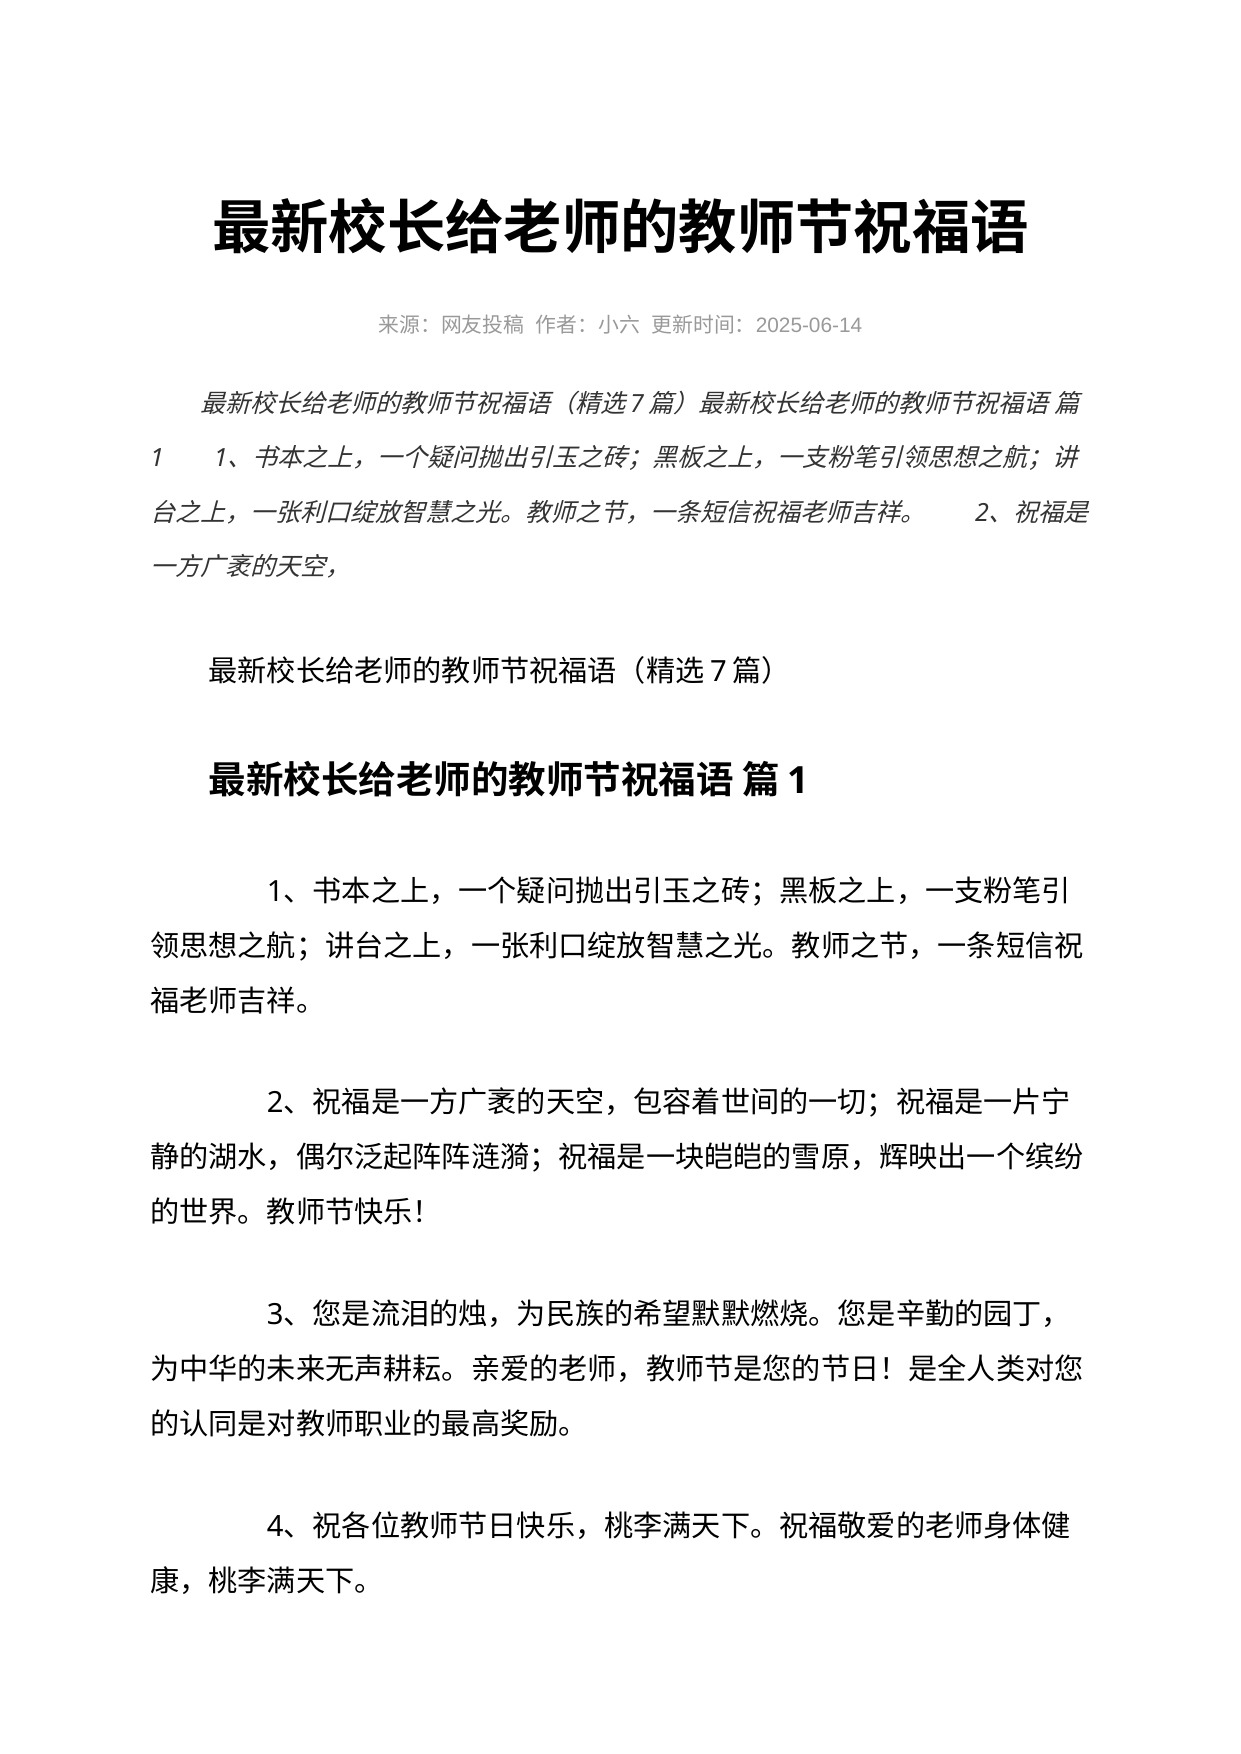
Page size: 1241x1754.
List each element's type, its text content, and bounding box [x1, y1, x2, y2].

text 1、书本之上，一个疑问抛出引玉之砖；黑板之上，一支粉笔引领思想之航；讲台之上，一张利口绽放智慧之光。教师之节，一条短信祝福老师吉祥。 [150, 867, 1090, 1019]
subtitle 最新校长给老师的教师节祝福语 [150, 181, 1090, 266]
text 最新校长给老师的教师节祝福语（精选7篇）最新校长给老师的教师节祝福语 篇1 1、书本之上，一个疑问抛出引玉之砖；黑板之上，一支粉笔引领思想之航；讲台之上，一张利口绽放智慧之光。教师之节，一条短信祝福老师吉祥。 2、祝福是一方广袤的天空， [150, 383, 1090, 583]
text 4、祝各位教师节日快乐，桃李满天下。祝福敬爱的老师身体健康，桃李满天下。 [150, 1502, 1090, 1600]
text 3、您是流泪的烛，为民族的希望默默燃烧。您是辛勤的园丁，为中华的未来无声耕耘。亲爱的老师，教师节是您的节日！是全人类对您的认同是对教师职业的最高奖励。 [150, 1291, 1090, 1443]
text 最新校长给老师的教师节祝福语 篇1 [150, 750, 1090, 804]
text 2、祝福是一方广袤的天空，包容着世间的一切；祝福是一片宁静的湖水，偶尔泛起阵阵涟漪；祝福是一块皑皑的雪原，辉映出一个缤纷的世界。教师节快乐！ [150, 1079, 1090, 1231]
text 来源：网友投稿 作者：小六 更新时间：2025-06-14 [150, 313, 1090, 337]
text 最新校长给老师的教师节祝福语（精选7篇） [150, 648, 1090, 690]
